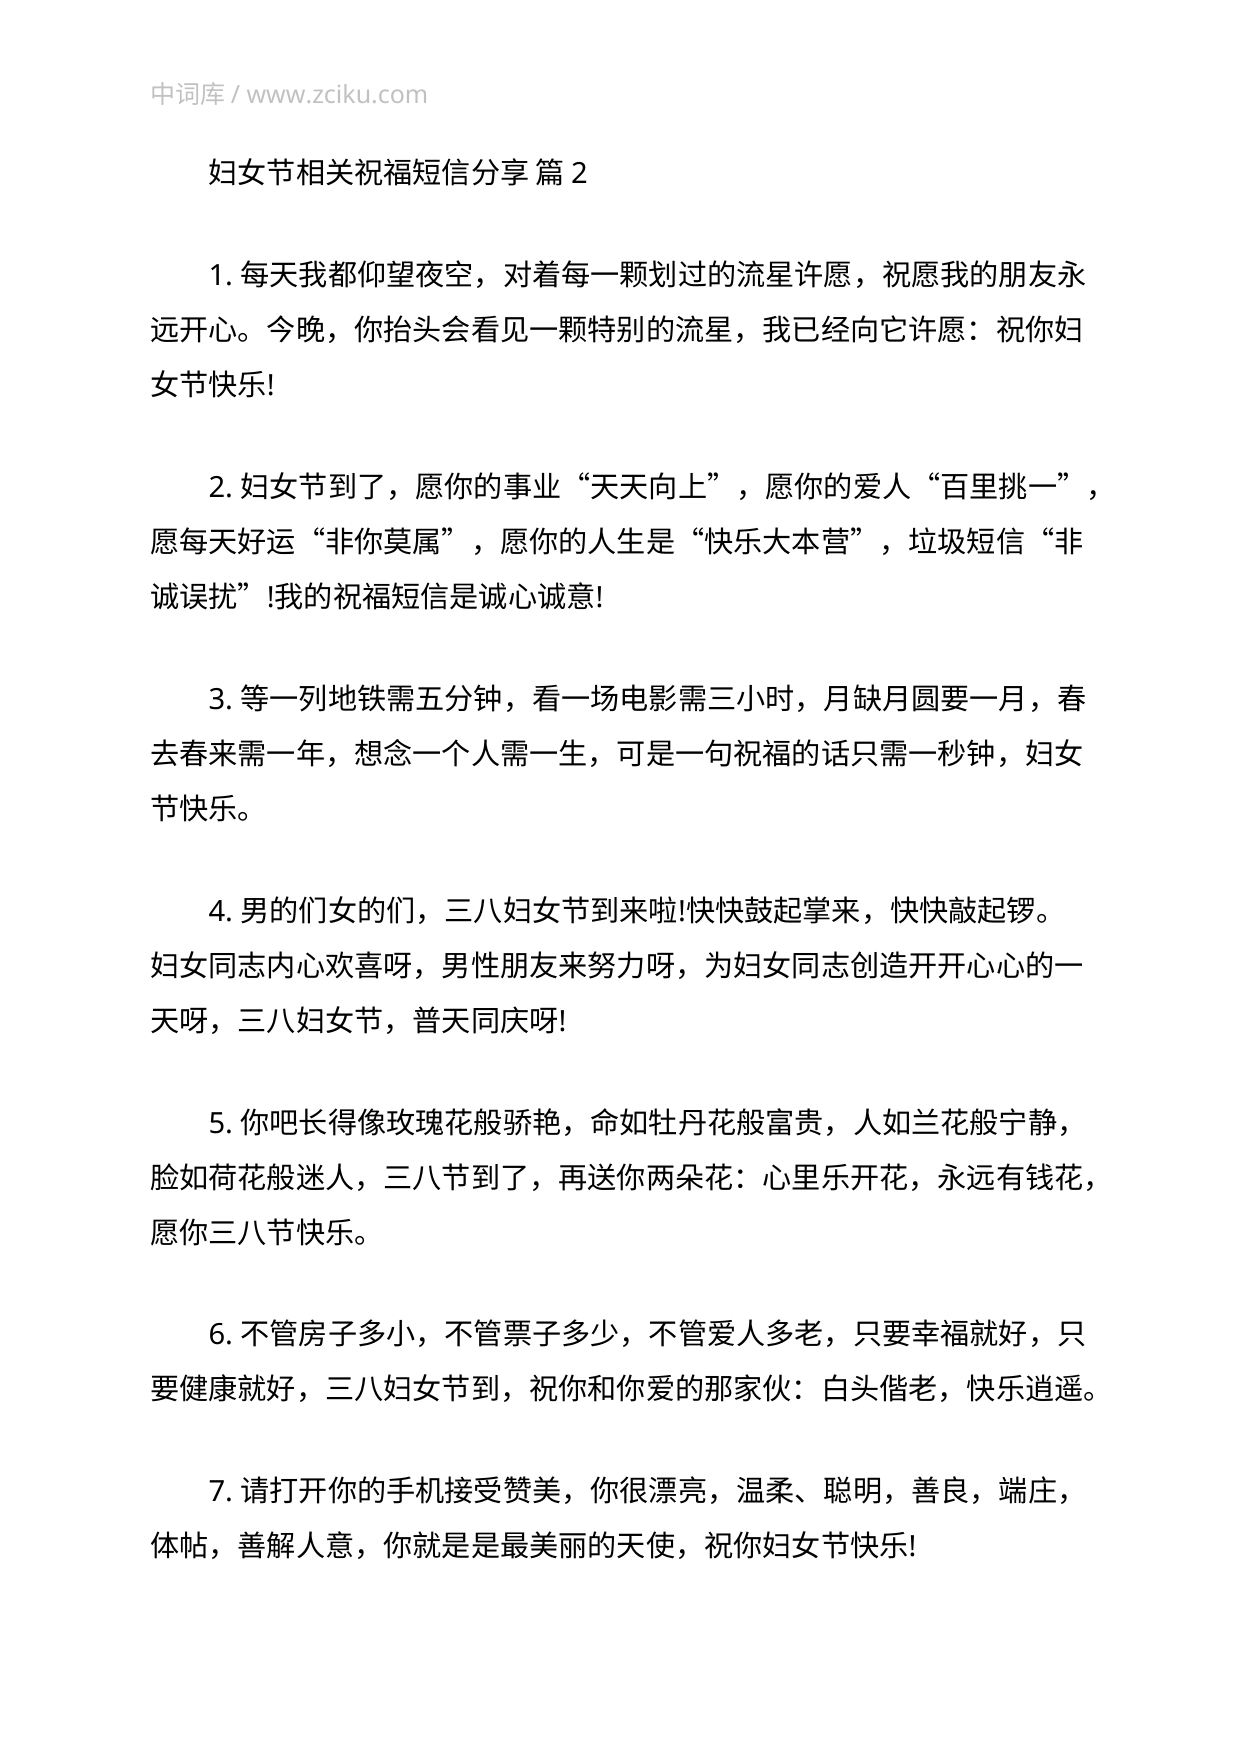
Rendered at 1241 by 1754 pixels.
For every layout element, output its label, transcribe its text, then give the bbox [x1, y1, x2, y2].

text 7. 请打开你的手机接受赞美，你很漂亮，温柔、聪明，善良，端庄，体帖，善解人意，你就是是最美丽的天使，祝你妇女节快乐! [150, 1468, 1090, 1565]
text 3. 等一列地铁需五分钟，看一场电影需三小时，月缺月圆要一月，春去春来需一年，想念一个人需一生，可是一句祝福的话只需一秒钟，妇女节快乐。 [150, 676, 1090, 828]
text 妇女节相关祝福短信分享 篇2 [150, 150, 1090, 192]
text 2. 妇女节到了，愿你的事业“天天向上”，愿你的爱人“百里挑一”，愿每天好运“非你莫属”，愿你的人生是“快乐大本营”，垃圾短信“非诚误扰”!我的祝福短信是诚心诚意! [150, 464, 1090, 616]
text 6. 不管房子多小，不管票子多少，不管爱人多老，只要幸福就好，只要健康就好，三八妇女节到，祝你和你爱的那家伙：白头偕老，快乐逍遥。 [150, 1311, 1090, 1408]
text 4. 男的们女的们，三八妇女节到来啦!快快鼓起掌来，快快敲起锣。妇女同志内心欢喜呀，男性朋友来努力呀，为妇女同志创造开开心心的一天呀，三八妇女节，普天同庆呀! [150, 887, 1090, 1040]
text 5. 你吧长得像玫瑰花般骄艳，命如牡丹花般富贵，人如兰花般宁静，脸如荷花般迷人，三八节到了，再送你两朵花：心里乐开花，永远有钱花，愿你三八节快乐。 [150, 1099, 1090, 1251]
text 1. 每天我都仰望夜空，对着每一颗划过的流星许愿，祝愿我的朋友永远开心。今晚，你抬头会看见一颗特别的流星，我已经向它许愿：祝你妇女节快乐! [150, 252, 1090, 404]
